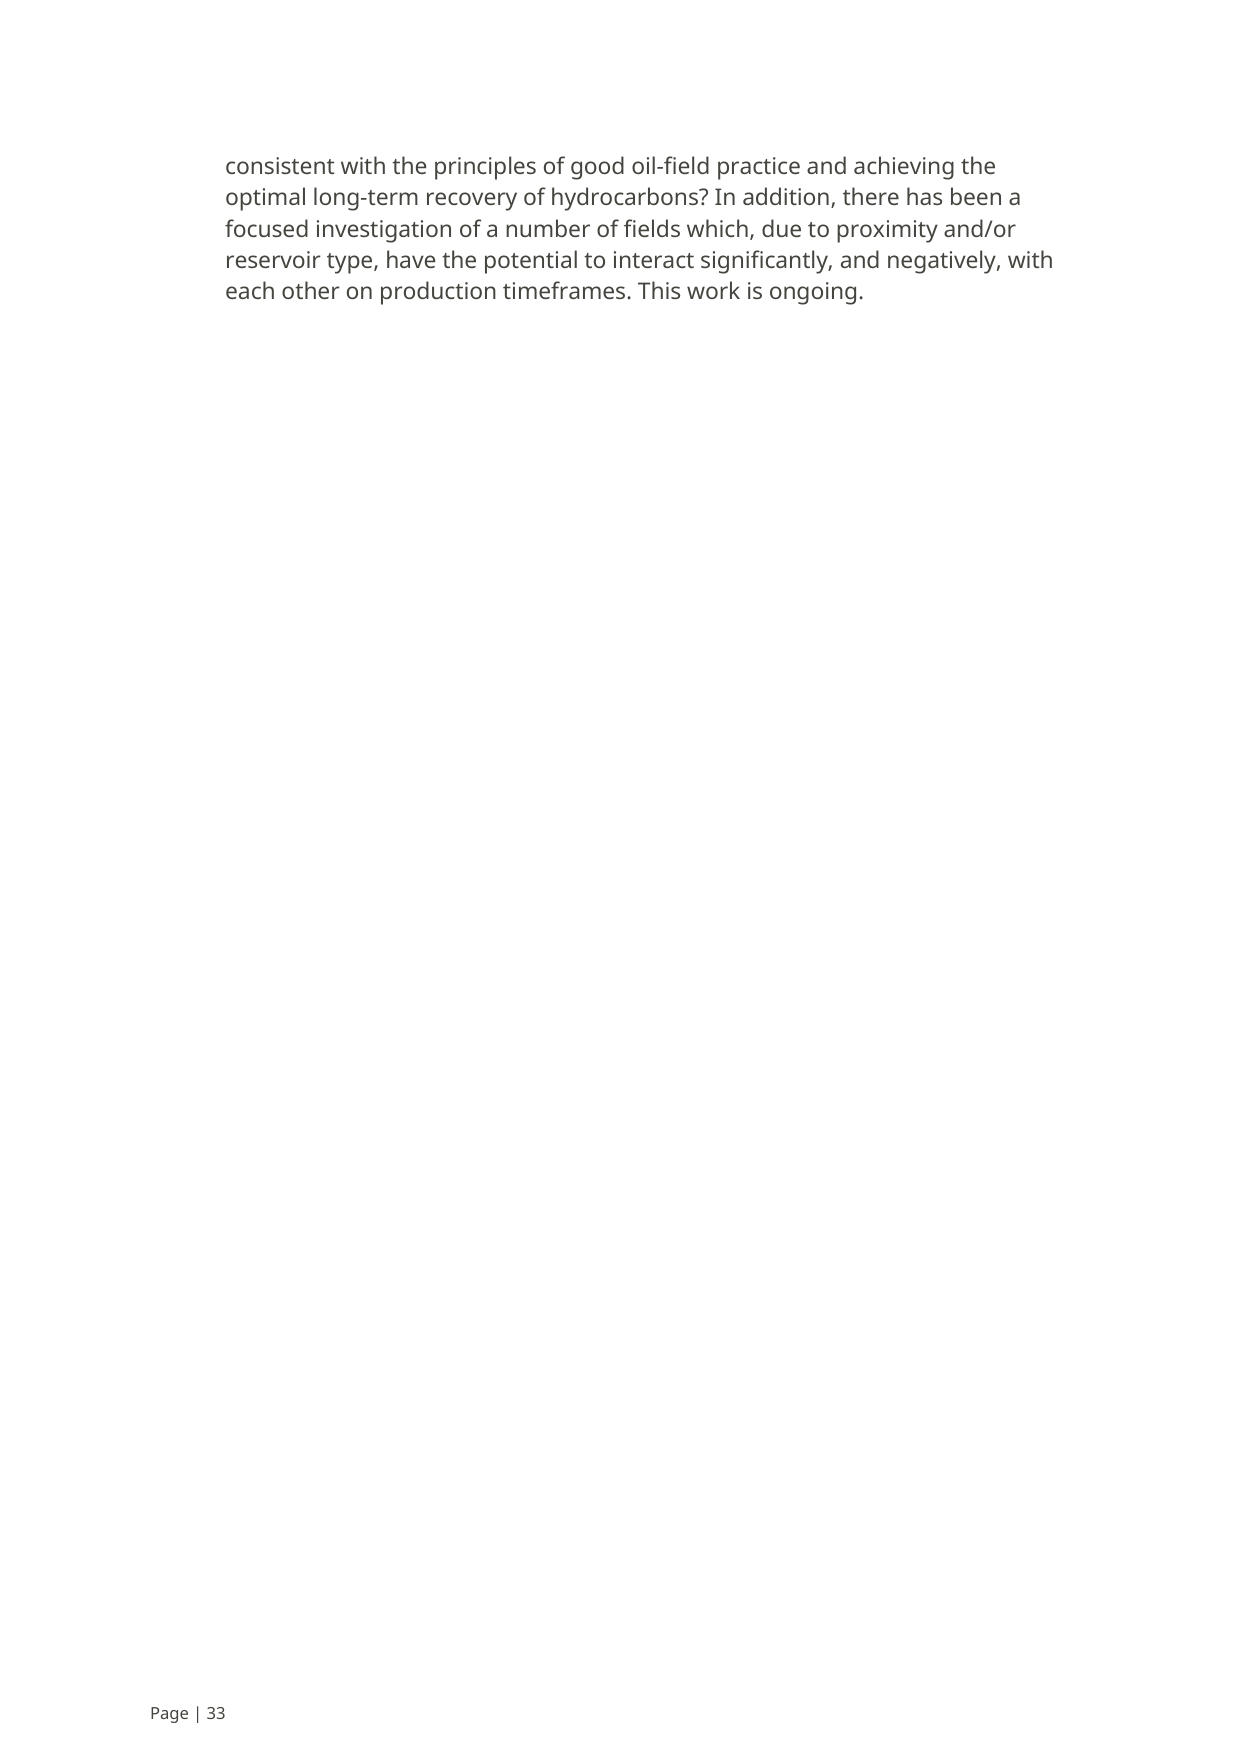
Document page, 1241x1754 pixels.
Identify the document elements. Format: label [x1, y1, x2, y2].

list [187, 150, 1080, 306]
